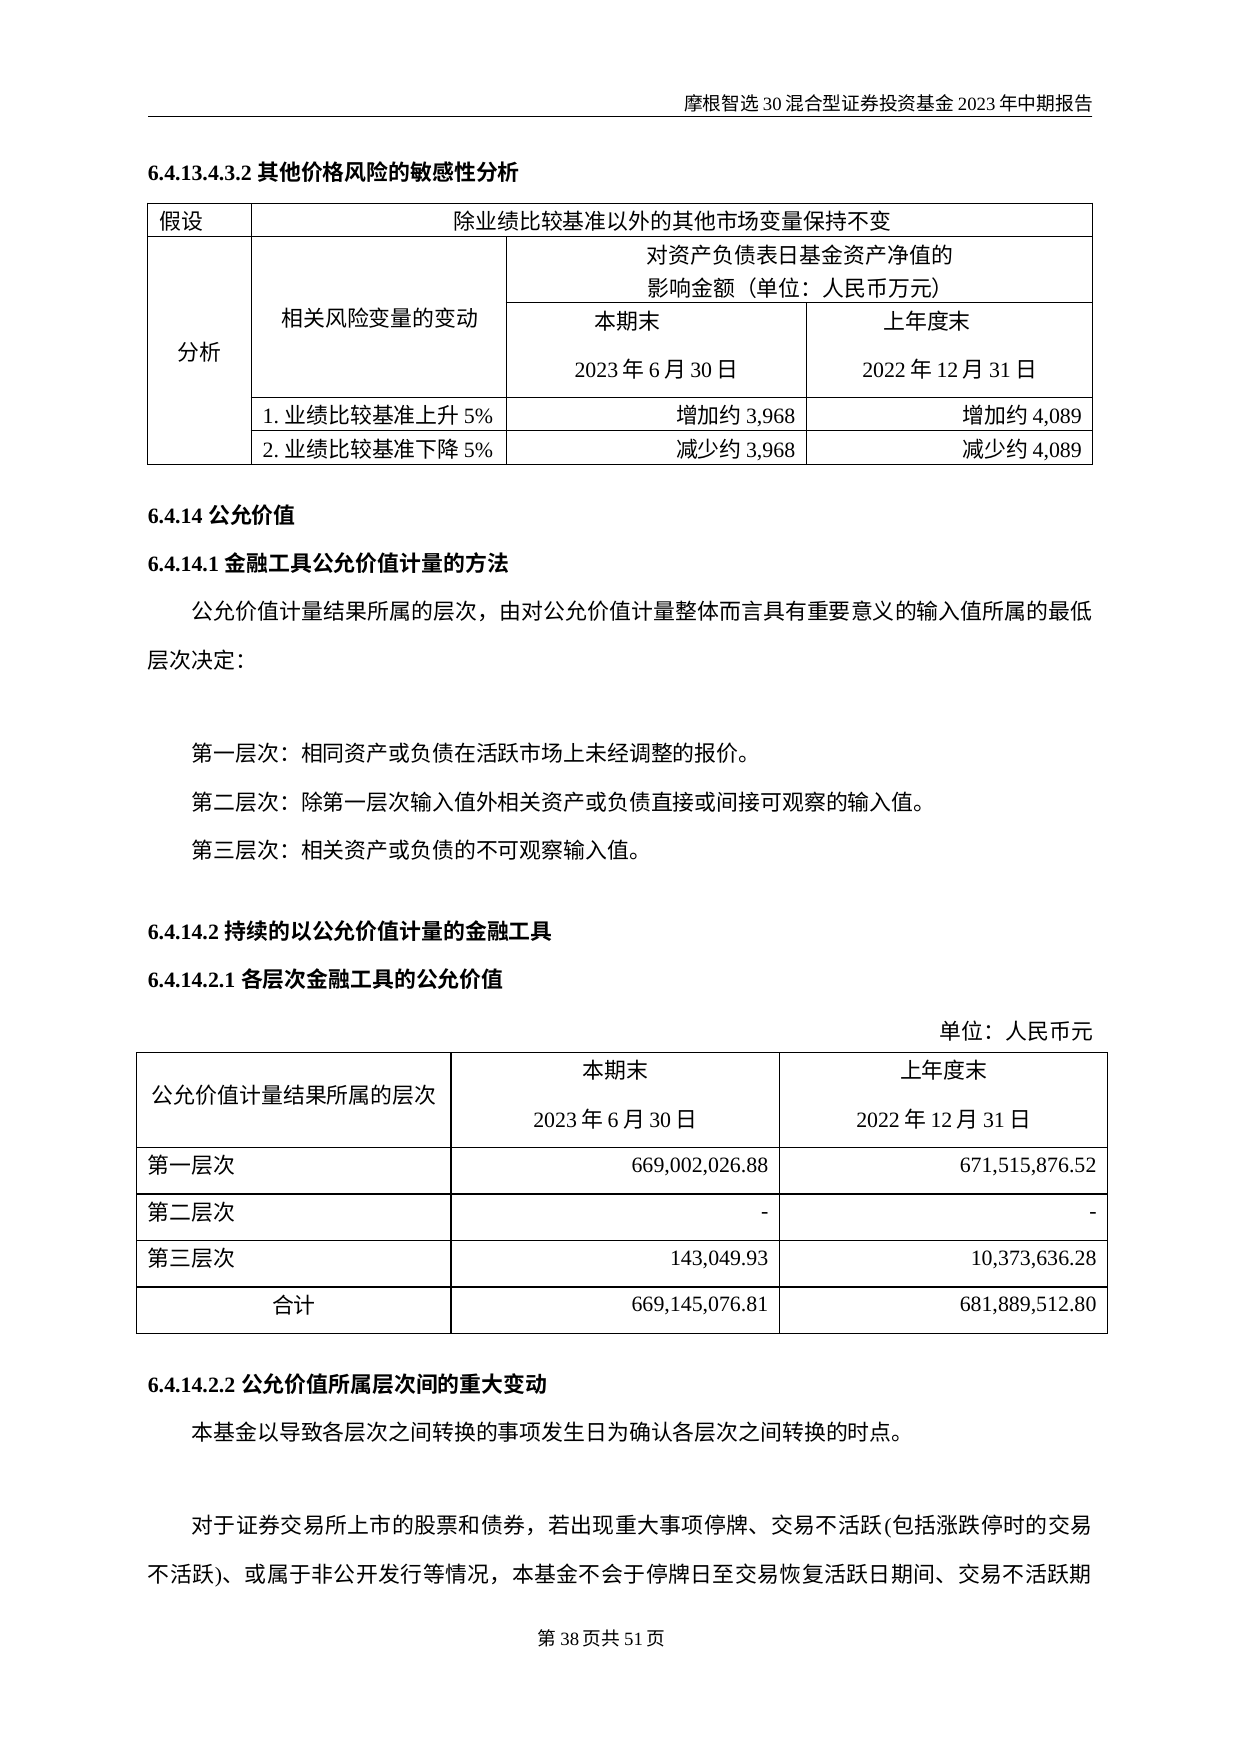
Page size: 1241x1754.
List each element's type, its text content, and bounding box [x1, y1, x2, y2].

table_cell - [780, 1195, 1107, 1239]
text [148, 1508, 1092, 1589]
table_cell 143,049.93 [452, 1241, 779, 1286]
text 本基金以导致各层次之间转换的事项发生日为确认各层次之间转换的时点。 [148, 1414, 1092, 1447]
table_cell 增加约3,968 [507, 398, 806, 430]
text 6.4.14.2.2 公允价值所属层次间的重大变动 [148, 1366, 1092, 1399]
table_header 除业绩比较基准以外的其他市场变量保持不变 [252, 204, 1092, 236]
table_header 公允价值计量结果所属的层次 [137, 1053, 450, 1146]
text 6.4.14.1 金融工具公允价值计量的方法 [148, 546, 1092, 578]
text 公允价值计量结果所属的层次，由对公允价值计量整体而言具有重要意义的输入值所属的最低层次决定： [148, 594, 1092, 675]
table_header 本期末 2023年6月30日 [452, 1053, 779, 1146]
table_cell 增加约4,089 [807, 398, 1092, 430]
table_cell 681,889,512.80 [780, 1288, 1107, 1333]
table_cell 本期末 2023年6月30日 [507, 303, 806, 397]
table_cell 2. 业绩比较基准下降5% [252, 431, 506, 464]
table_cell 第三层次 [137, 1241, 450, 1286]
text 6.4.14.2 持续的以公允价值计量的金融工具 [148, 913, 1092, 946]
table_cell 671,515,876.52 [780, 1148, 1107, 1193]
table_cell 合计 [137, 1288, 450, 1333]
table_cell 1. 业绩比较基准上升5% [252, 398, 506, 430]
table_cell 减少约4,089 [807, 431, 1092, 464]
table_cell 10,373,636.28 [780, 1241, 1107, 1286]
text 第一层次：相同资产或负债在活跃市场上未经调整的报价。 [148, 736, 1092, 768]
text 6.4.14 公允价值 [148, 497, 1092, 530]
table_cell 减少约3,968 [507, 431, 806, 464]
table_cell - [452, 1195, 779, 1239]
table_cell 对资产负债表日基金资产净值的 影响金额（单位：人民币万元） [507, 237, 1092, 302]
table_header 上年度末 2022年12月31日 [780, 1053, 1107, 1146]
text 第二层次：除第一层次输入值外相关资产或负债直接或间接可观察的输入值。 [148, 784, 1092, 817]
text 6.4.14.2.1 各层次金融工具的公允价值 [148, 962, 1092, 994]
table_cell 第二层次 [137, 1195, 450, 1239]
table_cell 669,145,076.81 [452, 1288, 779, 1333]
table_cell 相关风险变量的变动 [252, 237, 506, 397]
table_cell 分析 [148, 237, 251, 464]
table_cell 669,002,026.88 [452, 1148, 779, 1193]
text 6.4.13.4.3.2 其他价格风险的敏感性分析 [148, 154, 1092, 187]
table_cell 上年度末 2022年12月31日 [807, 303, 1092, 397]
text 单位：人民币元 [149, 1013, 1092, 1046]
text 第三层次：相关资产或负债的不可观察输入值。 [148, 833, 1092, 865]
table_cell 第一层次 [137, 1148, 450, 1193]
table_header 假设 [148, 204, 251, 236]
